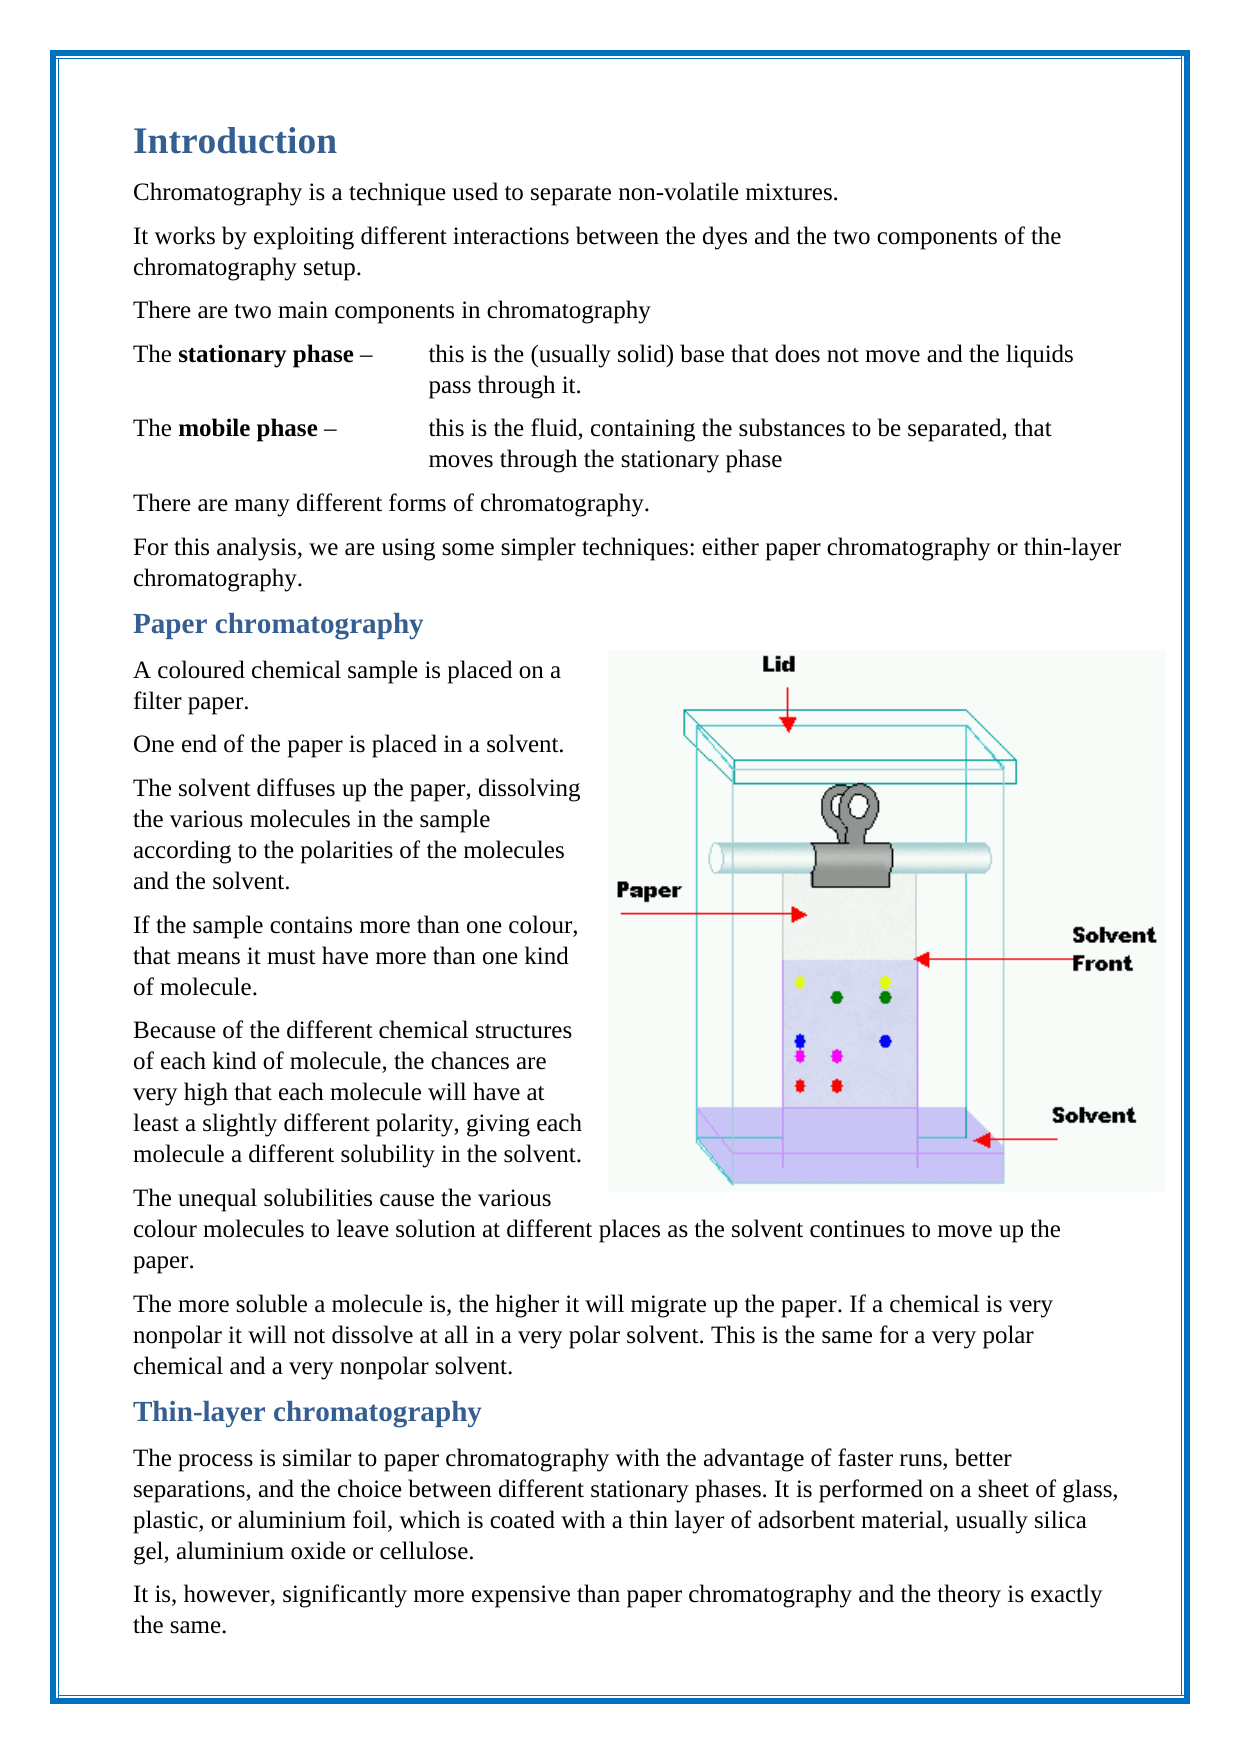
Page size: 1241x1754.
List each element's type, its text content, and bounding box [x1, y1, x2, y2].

text It works by exploiting different interactions between the dyes and the two components of the chromatography setup. [133, 221, 1122, 281]
text If the sample contains more than one colour, that means it must have more than one kind of molecule. [133, 910, 607, 1001]
text One end of the paper is placed in a solvent. [133, 729, 607, 758]
text The mobile phase – this is the fluid, containing the substances to be separated, that moves through the stationary phase [133, 413, 1122, 473]
text The solvent diffuses up the paper, dissolving the various molecules in the sample according to the polarities of the molecules and the solvent. [133, 773, 607, 895]
text For this analysis, we are using some simpler techniques: either paper chromatography or thin-layer chromatography. [133, 532, 1122, 591]
text The unequal solubilities cause the various colour molecules to leave solution at different places as the solvent continues to move up the paper. [133, 1183, 1122, 1274]
text There are two main components in chromatography [133, 295, 1122, 324]
text The process is similar to paper chromatography with the advantage of faster runs, better separations, and the choice between different stationary phases. It is performed on a sheet of glass, plastic, or aluminium foil, which is coated with a thin layer of adsorbent material, usually silica gel, aluminium oxide or cellulose. [133, 1443, 1122, 1565]
picture [607, 650, 1165, 1192]
subtitle Paper chromatography [133, 606, 1122, 640]
text A coloured chemical sample is placed on a filter paper. [133, 655, 607, 715]
subtitle Introduction [133, 118, 1122, 161]
text It is, however, significantly more expensive than paper chromatography and the theory is exactly the same. [133, 1579, 1122, 1639]
text Chromatography is a technique used to separate non-volatile mixtures. [133, 177, 1122, 206]
text There are many different forms of chromatography. [133, 488, 1122, 517]
subtitle Thin-layer chromatography [133, 1394, 1122, 1428]
text The stationary phase – this is the (usually solid) base that does not move and the liquids pass through it. [133, 339, 1122, 399]
text Because of the different chemical structures of each kind of molecule, the chances are very high that each molecule will have at least a slightly different polarity, giving each molecule a different solubility in the solvent. [133, 1015, 607, 1168]
text The more soluble a molecule is, the higher it will migrate up the paper. If a chemical is very nonpolar it will not dissolve at all in a very polar solvent. This is the same for a very polar chemical and a very nonpolar solvent. [133, 1289, 1122, 1379]
